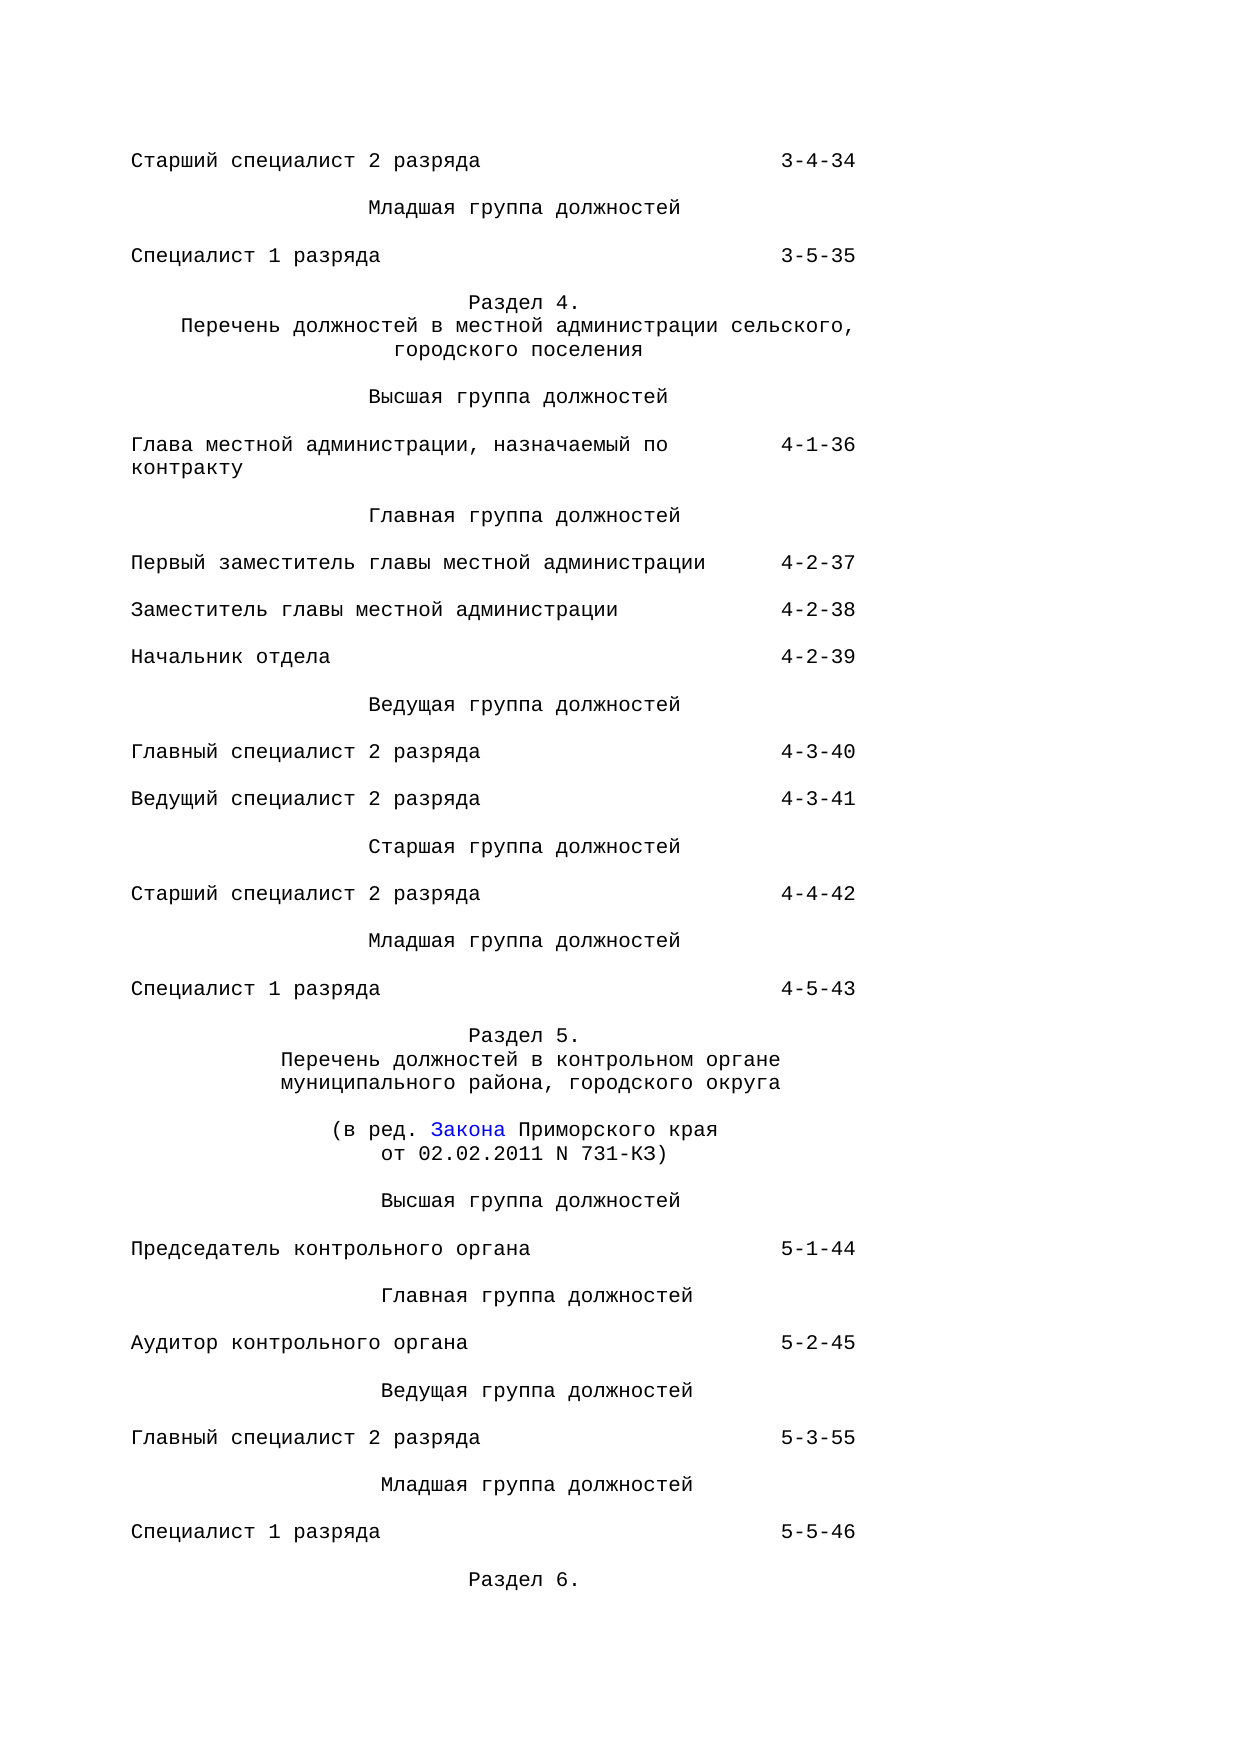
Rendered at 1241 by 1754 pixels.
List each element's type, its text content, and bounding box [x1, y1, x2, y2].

text Специалист 1 разряда 4-5-43 [118, 978, 1181, 1001]
text Младшая группа должностей [118, 197, 1181, 221]
text Аудитор контрольного органа 5-2-45 [118, 1332, 1181, 1356]
text Перечень должностей в контрольном органе [118, 1048, 1181, 1072]
text Первый заместитель главы местной администрации 4-2-37 [118, 552, 1181, 576]
text Главный специалист 2 разряда 5-3-55 [118, 1427, 1181, 1451]
text городского поселения [118, 339, 1181, 363]
text Старший специалист 2 разряда 4-4-42 [118, 883, 1181, 907]
text от 02.02.2011 N 731-КЗ) [118, 1143, 1181, 1167]
text Специалист 1 разряда 3-5-35 [118, 244, 1181, 268]
text Ведущая группа должностей [118, 1379, 1181, 1403]
text Раздел 4. [118, 292, 1181, 316]
text Ведущий специалист 2 разряда 4-3-41 [118, 788, 1181, 812]
text (в ред. Закона Приморского края [118, 1119, 1181, 1143]
text Высшая группа должностей [118, 1190, 1181, 1214]
text Главная группа должностей [118, 1285, 1181, 1309]
text Главная группа должностей [118, 505, 1181, 528]
text Специалист 1 разряда 5-5-46 [118, 1521, 1181, 1545]
text Начальник отдела 4-2-39 [118, 647, 1181, 670]
text муниципального района, городского округа [118, 1072, 1181, 1096]
text Раздел 5. [118, 1025, 1181, 1048]
text Раздел 6. [118, 1569, 1181, 1592]
text Глава местной администрации, назначаемый по 4-1-36 [118, 434, 1181, 457]
text Старший специалист 2 разряда 3-4-34 [118, 150, 1181, 174]
text Председатель контрольного органа 5-1-44 [118, 1238, 1181, 1261]
text Ведущая группа должностей [118, 694, 1181, 717]
text контракту [118, 457, 1181, 481]
text Младшая группа должностей [118, 1474, 1181, 1498]
text Высшая группа должностей [118, 386, 1181, 410]
text Заместитель главы местной администрации 4-2-38 [118, 599, 1181, 623]
text Старшая группа должностей [118, 836, 1181, 859]
text Главный специалист 2 разряда 4-3-40 [118, 741, 1181, 765]
text Перечень должностей в местной администрации сельского, [118, 316, 1181, 339]
text Младшая группа должностей [118, 930, 1181, 954]
